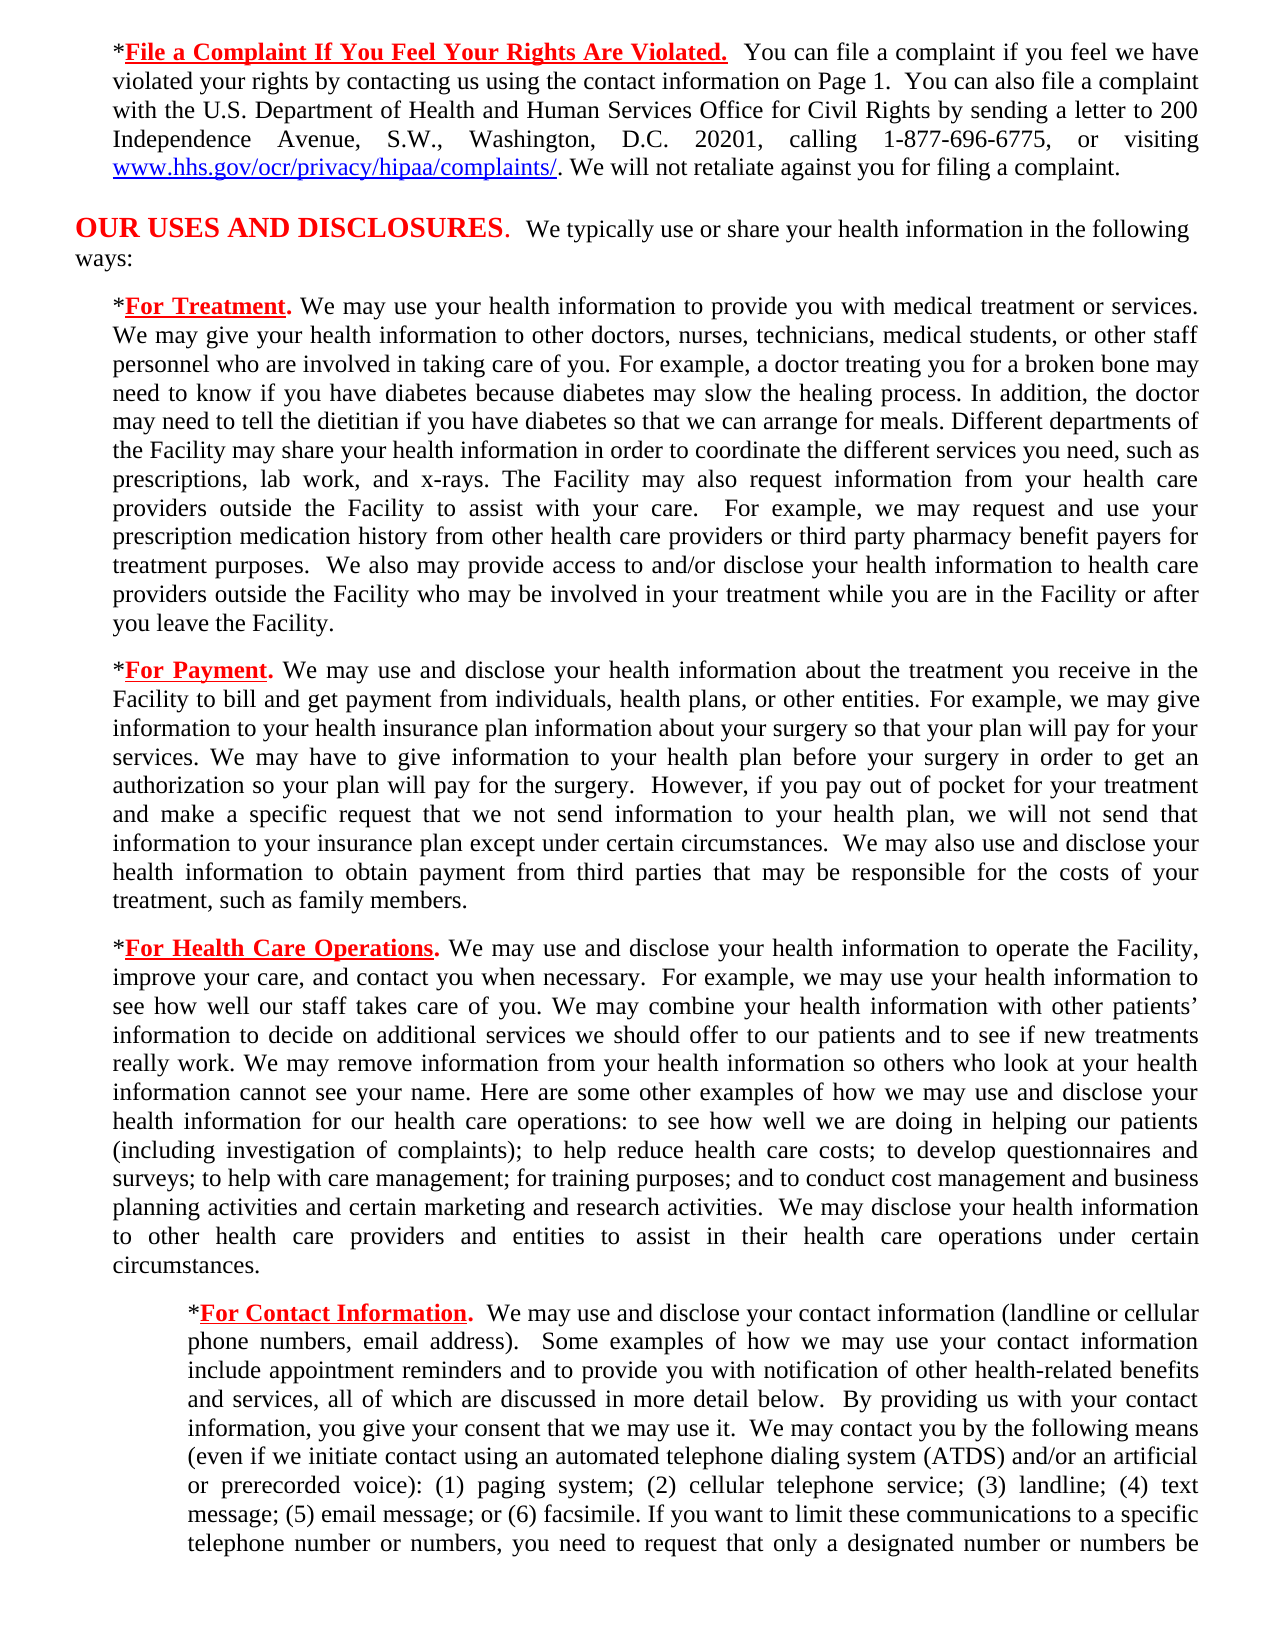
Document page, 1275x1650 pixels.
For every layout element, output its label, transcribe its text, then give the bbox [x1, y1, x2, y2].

text *For Payment. We may use and disclose your health information about the treatment you receive in the Facility to bill and get payment from individuals, health plans, or other entities. For example, we may give information to your health insurance plan information about your surgery so that your plan will pay for your services. We may have to give information to your health plan before your surgery in order to get an authorization so your plan will pay for the surgery. However, if you pay out of pocket for your treatment and make a specific request that we not send information to your health plan, we will not send that information to your insurance plan except under certain circumstances. We may also use and disclose your health information to obtain payment from third parties that may be responsible for the costs of your treatment, such as family members. [112, 656, 1200, 914]
text *For Health Care Operations. We may use and disclose your health information to operate the Facility, improve your care, and contact you when necessary. For example, we may use your health information to see how well our staff takes care of you. We may combine your health information with other patients’ information to decide on additional services we should offer to our patients and to see if new treatments really work. We may remove information from your health information so others who look at your health information cannot see your name. Here are some other examples of how we may use and disclose your health information for our health care operations: to see how well we are doing in helping our patients (including investigation of complaints); to help reduce health care costs; to develop questionnaires and surveys; to help with care management; for training purposes; and to conduct cost management and business planning activities and certain marketing and research activities. We may disclose your health information to other health care providers and entities to assist in their health care operations under certain circumstances. [112, 933, 1200, 1278]
text *For Treatment. We may use your health information to provide you with medical treatment or services. We may give your health information to other doctors, nurses, technicians, medical students, or other staff personnel who are involved in taking care of you. For example, a doctor treating you for a broken bone may need to know if you have diabetes because diabetes may slow the healing process. In addition, the doctor may need to tell the dietitian if you have diabetes so that we can arrange for meals. Different departments of the Facility may share your health information in order to coordinate the different services you need, such as prescriptions, lab work, and x-rays. The Facility may also request information from your health care providers outside the Facility to assist with your care. For example, we may request and use your prescription medication history from other health care providers or third party pharmacy benefit payers for treatment purposes. We also may provide access to and/or disclose your health information to health care providers outside the Facility who may be involved in your treatment while you are in the Facility or after you leave the Facility. [112, 291, 1200, 636]
text OUR USES AND DISCLOSURES. We typically use or share your health information in the following ways: [75, 210, 1200, 272]
text *File a Complaint If You Feel Your Rights Are Violated. You can file a complaint if you feel we have violated your rights by contacting us using the contact information on Page 1. You can also file a complaint with the U.S. Department of Health and Human Services Office for Civil Rights by sending a letter to 200 Independence Avenue, S.W., Washington, D.C. 20201, calling 1-877-696-6775, or visiting www.hhs.gov/ocr/privacy/hipaa/complaints/. We will not retaliate against you for filing a complaint. [112, 37, 1200, 181]
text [187, 1298, 1200, 1556]
